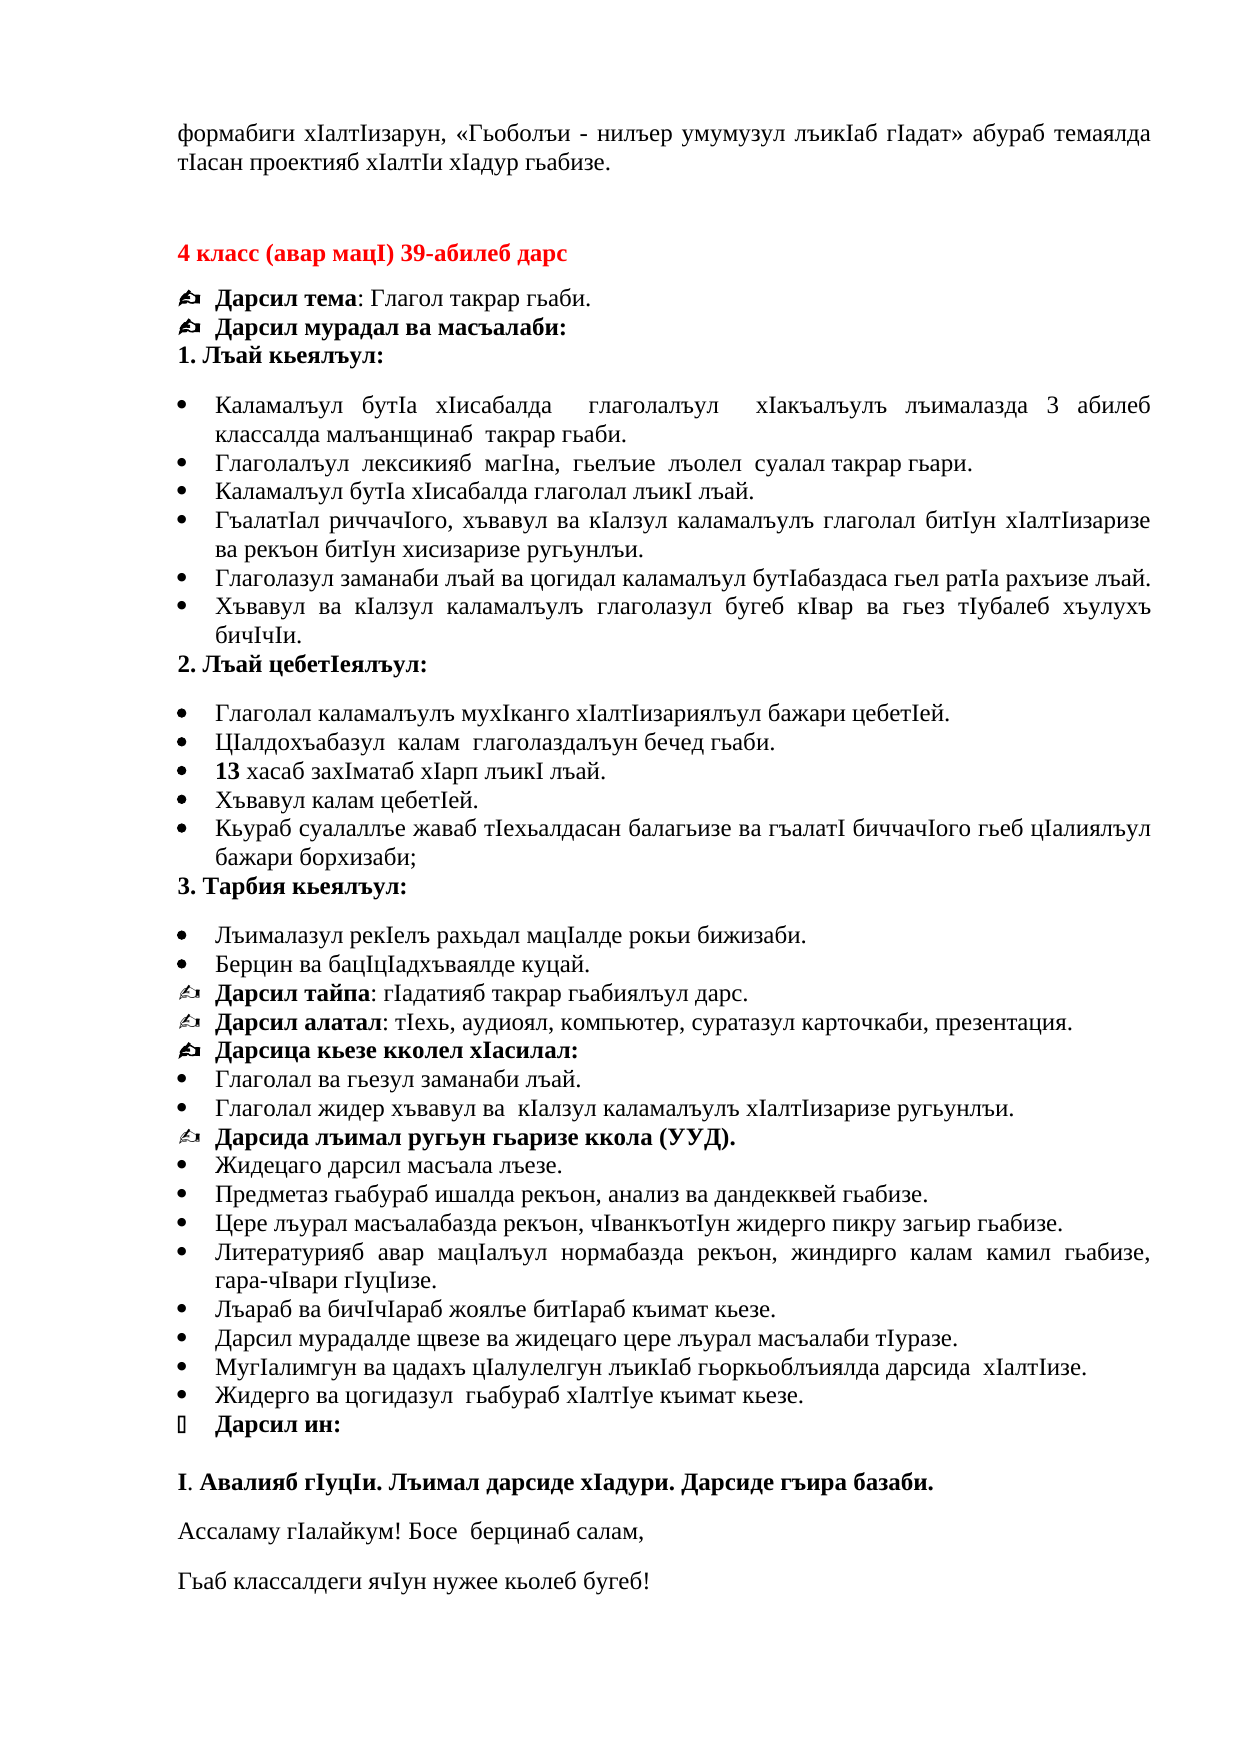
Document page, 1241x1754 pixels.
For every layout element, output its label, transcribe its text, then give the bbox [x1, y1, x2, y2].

list Кьураб суалаллъе жаваб тIехьалдасан балагьизе ва гъалатI биччачIого гьеб цIалиялъул бажари борхизаби; [177, 813, 1152, 871]
list Дарсица кьезе кколел хIасилал: [177, 1036, 1152, 1064]
list Глаголалъул лексикияб магIна, гьелъие лъолел суалал такрар гьари. [177, 448, 1152, 476]
list Литературияб авар мацIалъул нормабазда рекъон, жиндирго калам камил гьабизе, гара-чIвари гIуцIизе. [177, 1237, 1152, 1294]
list Предметаз гьабураб ишалда рекъон, анализ ва дандекквей гьабизе. [177, 1179, 1152, 1208]
list Дарсил тема: Глагол такрар гьаби. [177, 283, 1152, 312]
list ЦIалдохъабазул калам глаголаздалъун бечед гьаби. [177, 727, 1152, 756]
list Жидецаго дарсил масъала лъезе. [177, 1151, 1152, 1179]
list Глаголазул заманаби лъай ва цогидал каламалъул бутIабаздаса гьел ратIа рахъизе лъай. [177, 563, 1152, 591]
list Глаголал ва гьезул заманаби лъай. [177, 1064, 1152, 1093]
text Ассаламу гIалайкум! Босе берцинаб салам, [177, 1516, 1152, 1545]
list Глаголал жидер хъвавул ва кIалзул каламалъулъ хIалтIизаризе ругьунлъи. [177, 1093, 1152, 1122]
list Жидерго ва цогидазул гьабураб хIалтIуе къимат кьезе. [177, 1381, 1152, 1409]
list Лъималазул рекIелъ рахьдал мацIалде рокьи бижизаби. [177, 921, 1152, 949]
list МугIалимгун ва цадахъ цIалулелгун лъикIаб гьоркьоблъиялда дарсида хIалтIизе. [177, 1352, 1152, 1381]
list Лъараб ва бичIчIараб жоялъе битIараб къимат кьезе. [177, 1294, 1152, 1323]
list Каламалъул бутIа хIисабалда глаголал лъикI лъай. [177, 476, 1152, 505]
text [177, 118, 1152, 176]
list Дарсил мурадал ва масъалаби: [177, 312, 1152, 341]
list Дарсил ин: [177, 1409, 1152, 1438]
text I. Авалияб гIуцIи. Лъимал дарсиде хIадури. Дарсиде гъира базаби. [177, 1467, 1152, 1496]
list Глаголал каламалъулъ мухIканго хIалтIизариялъул бажари цебетIей. [177, 698, 1152, 727]
text 2. Лъай цебетIеялъул: [177, 649, 1152, 678]
list Цере лъурал масъалабазда рекъон, чIванкъотIун жидерго пикру загьир гьабизе. [177, 1208, 1152, 1237]
text 1. Лъай кьеялъул: [177, 341, 1152, 369]
list Дарсил алатал: тIехь, аудиоял, компьютер, суратазул карточкаби, презентация. [177, 1007, 1152, 1036]
list Дарсил тайпа: гIадатияб такрар гьабиялъул дарс. [177, 978, 1152, 1007]
list Дарсил мурадалде щвезе ва жидецаго цере лъурал масъалаби тIуразе. [177, 1323, 1152, 1352]
list Каламалъул бутIа хIисабалда глаголалъул хIакъалъулъ лъималазда 3 абилеб классалда малъанщинаб такрар гьаби. [177, 390, 1152, 448]
text Гьаб классалдеги ячIун нужее кьолеб бугеб! [177, 1566, 1152, 1595]
list ГъалатIал риччачIого, хъвавул ва кIалзул каламалъулъ глаголал битIун хIалтIизаризе ва рекъон битIун хисизаризе ругьунлъи. [177, 505, 1152, 563]
list Хъвавул ва кIалзул каламалъулъ глаголазул бугеб кIвар ва гьез тIубалеб хъулухъ бичIчIи. [177, 591, 1152, 649]
text 4 класс (авар мацI) 39-абилеб дарс [177, 238, 1152, 266]
text 3. Тарбия кьеялъул: [177, 871, 1152, 900]
list Берцин ва бацIцIадхъваялде куцай. [177, 949, 1152, 978]
list Хъвавул калам цебетIей. [177, 785, 1152, 813]
list Дарсида лъимал ругьун гьаризе ккола (УУД). [177, 1122, 1152, 1151]
list 13 хасаб захIматаб хIарп лъикI лъай. [177, 756, 1152, 785]
